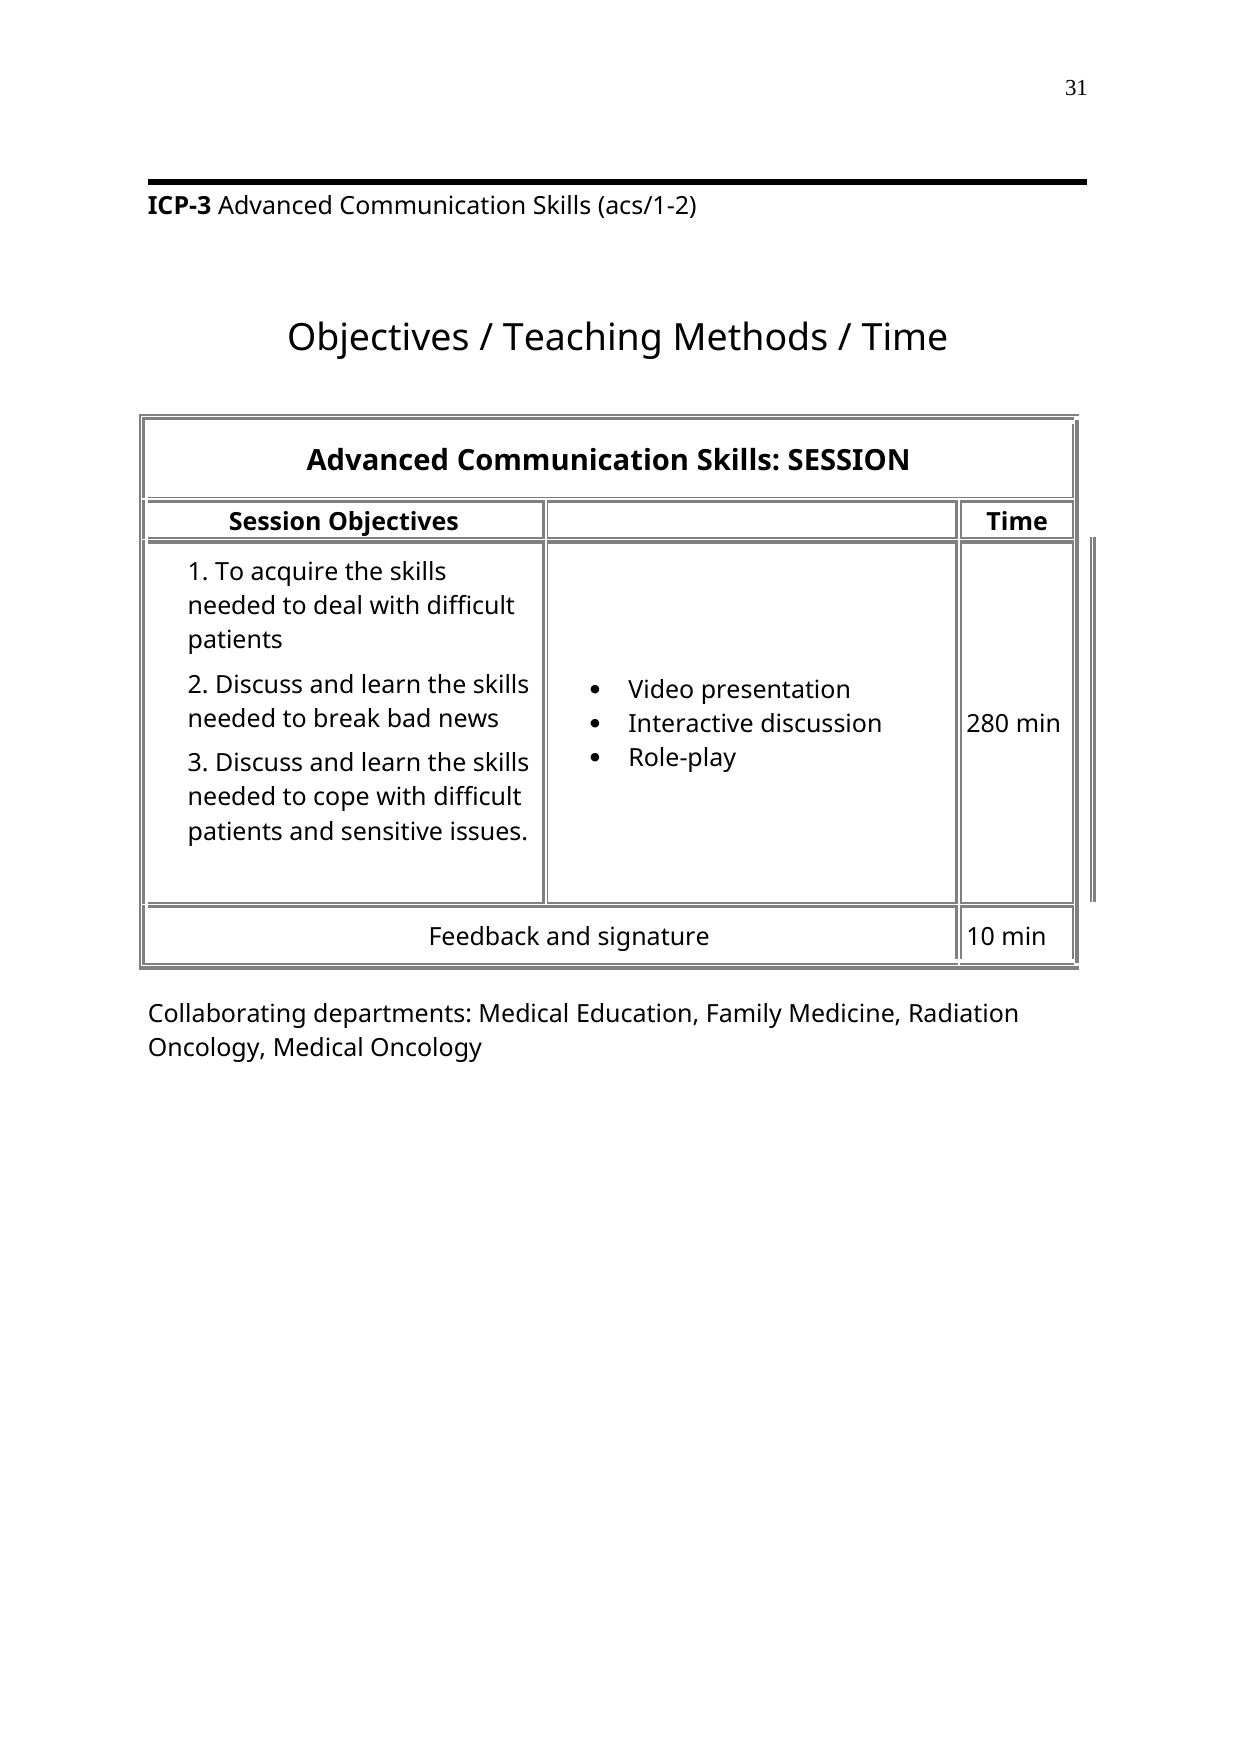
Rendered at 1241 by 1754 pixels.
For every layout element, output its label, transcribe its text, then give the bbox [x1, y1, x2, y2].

table_cell Session Objectives [142, 497, 545, 537]
text Collaborating departments: Medical Education, Family Medicine, Radiation Oncology, Medical Oncology [148, 996, 1087, 1064]
subtitle Objectives / Teaching Methods / Time [148, 310, 1087, 361]
table_cell [1079, 537, 1090, 902]
table_cell Feedback and signature [142, 902, 958, 963]
table_cell 280 min [962, 544, 1072, 902]
table_cell [548, 503, 955, 537]
table_header Advanced Communication Skills: SESSION [142, 416, 1075, 497]
table_cell 10 min [958, 902, 1075, 963]
table_cell Video presentation Interactive discussion Role-play [548, 544, 955, 902]
table_cell Time [962, 503, 1072, 537]
subtitle ICP-3 Advanced Communication Skills (acs/1-2) [148, 185, 1087, 222]
table_cell 1. To acquire the skills needed to deal with difficult patients 2. Discuss and learn the skills needed to break bad news 3. Discuss and learn the skills needed to cope with difficult patients and sensitive issues. [142, 537, 545, 902]
